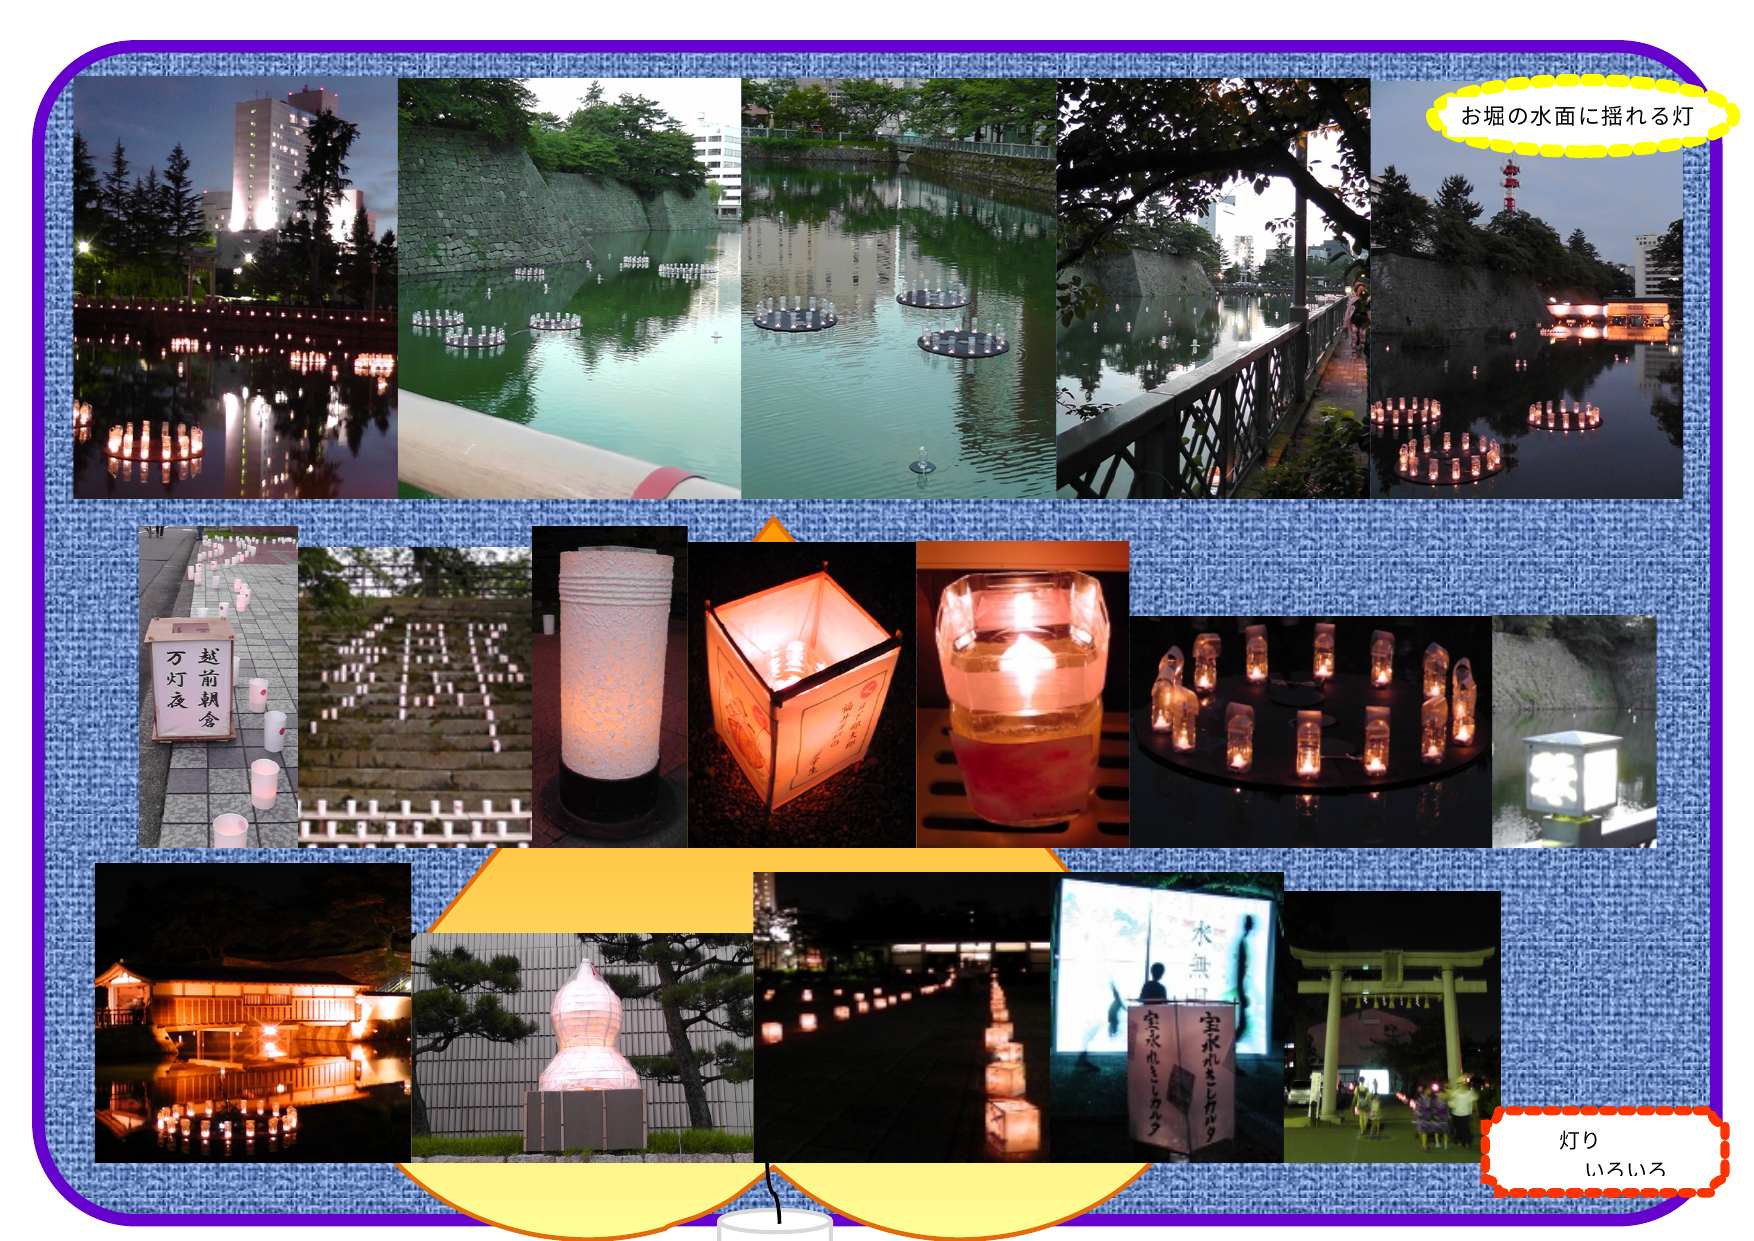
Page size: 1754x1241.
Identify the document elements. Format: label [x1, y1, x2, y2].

picture [45, 53, 1710, 1213]
picture [770, 1171, 834, 1213]
picture [714, 1177, 776, 1213]
